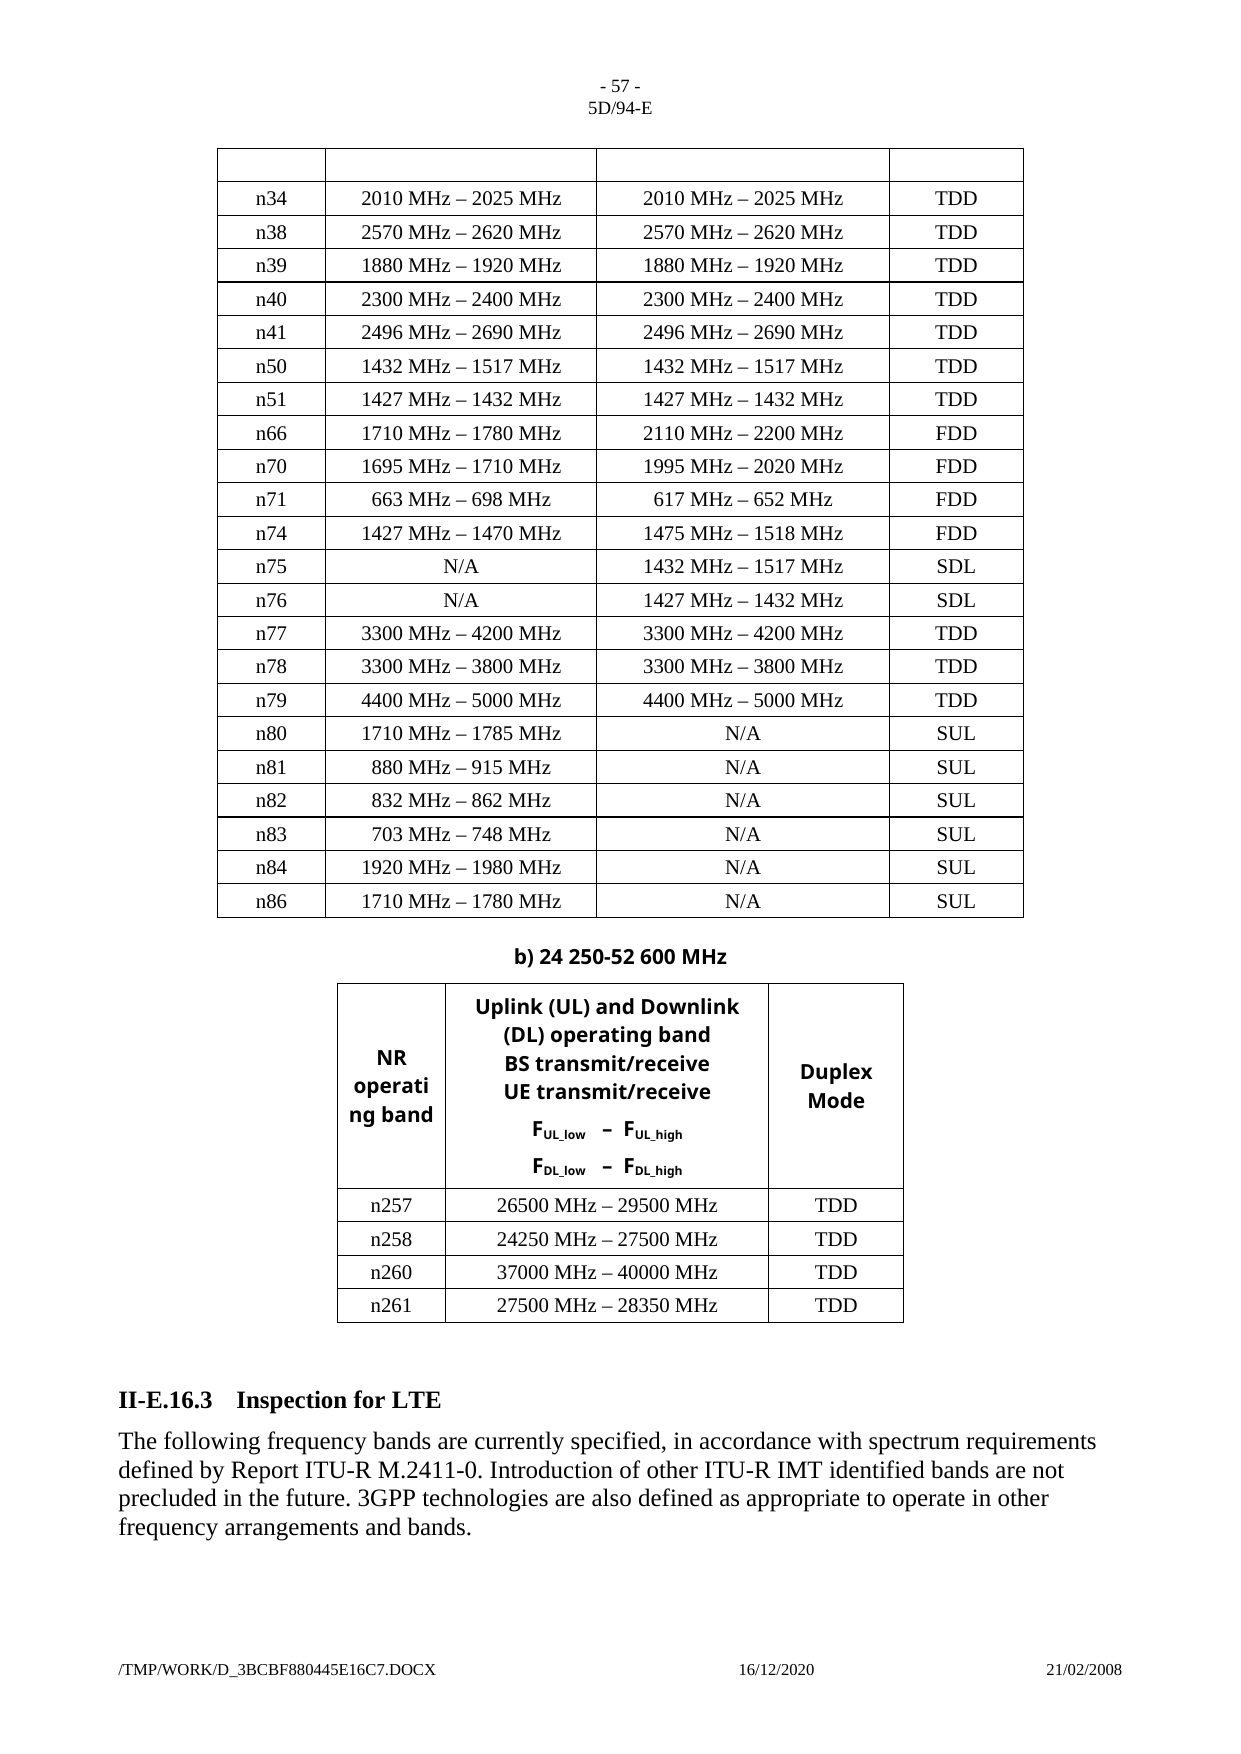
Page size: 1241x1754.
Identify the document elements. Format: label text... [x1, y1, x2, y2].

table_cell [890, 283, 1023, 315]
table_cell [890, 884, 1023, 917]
subtitle II-E.16.3 Inspection for LTE [118, 1385, 1122, 1413]
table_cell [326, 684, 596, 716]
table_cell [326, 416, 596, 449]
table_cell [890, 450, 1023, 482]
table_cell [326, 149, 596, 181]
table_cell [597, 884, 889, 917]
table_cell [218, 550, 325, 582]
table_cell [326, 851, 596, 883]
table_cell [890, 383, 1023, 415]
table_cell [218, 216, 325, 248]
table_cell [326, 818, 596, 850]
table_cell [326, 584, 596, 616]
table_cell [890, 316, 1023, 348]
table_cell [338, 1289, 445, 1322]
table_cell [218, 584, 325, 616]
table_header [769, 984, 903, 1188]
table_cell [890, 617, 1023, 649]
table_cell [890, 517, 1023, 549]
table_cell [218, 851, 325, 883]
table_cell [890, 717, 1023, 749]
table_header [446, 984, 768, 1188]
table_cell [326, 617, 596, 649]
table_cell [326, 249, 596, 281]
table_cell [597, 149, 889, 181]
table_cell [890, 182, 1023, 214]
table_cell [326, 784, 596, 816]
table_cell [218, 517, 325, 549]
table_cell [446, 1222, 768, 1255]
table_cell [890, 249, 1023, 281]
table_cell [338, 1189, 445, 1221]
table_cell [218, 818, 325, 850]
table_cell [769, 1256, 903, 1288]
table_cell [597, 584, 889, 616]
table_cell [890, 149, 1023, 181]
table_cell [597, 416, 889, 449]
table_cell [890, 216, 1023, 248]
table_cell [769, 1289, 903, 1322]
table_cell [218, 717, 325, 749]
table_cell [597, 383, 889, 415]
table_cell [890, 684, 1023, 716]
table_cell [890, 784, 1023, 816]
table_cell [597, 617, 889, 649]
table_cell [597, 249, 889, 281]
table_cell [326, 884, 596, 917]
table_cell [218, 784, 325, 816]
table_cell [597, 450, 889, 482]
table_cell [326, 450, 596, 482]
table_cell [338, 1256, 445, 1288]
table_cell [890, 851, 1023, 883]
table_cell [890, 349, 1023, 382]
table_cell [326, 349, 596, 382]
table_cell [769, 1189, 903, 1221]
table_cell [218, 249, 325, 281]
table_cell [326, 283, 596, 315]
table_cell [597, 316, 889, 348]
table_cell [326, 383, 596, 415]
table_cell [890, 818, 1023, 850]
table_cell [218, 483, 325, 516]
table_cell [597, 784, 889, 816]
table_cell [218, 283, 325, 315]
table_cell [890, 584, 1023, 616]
text The following frequency bands are currently specified, in accordance with spectrum requirements defined by Report ITU-R M.2411-0. Introduction of other ITU-R IMT identified bands are not precluded in the future. 3GPP technologies are also defined as appropriate to operate in other frequency arrangements and bands. [118, 1426, 1122, 1541]
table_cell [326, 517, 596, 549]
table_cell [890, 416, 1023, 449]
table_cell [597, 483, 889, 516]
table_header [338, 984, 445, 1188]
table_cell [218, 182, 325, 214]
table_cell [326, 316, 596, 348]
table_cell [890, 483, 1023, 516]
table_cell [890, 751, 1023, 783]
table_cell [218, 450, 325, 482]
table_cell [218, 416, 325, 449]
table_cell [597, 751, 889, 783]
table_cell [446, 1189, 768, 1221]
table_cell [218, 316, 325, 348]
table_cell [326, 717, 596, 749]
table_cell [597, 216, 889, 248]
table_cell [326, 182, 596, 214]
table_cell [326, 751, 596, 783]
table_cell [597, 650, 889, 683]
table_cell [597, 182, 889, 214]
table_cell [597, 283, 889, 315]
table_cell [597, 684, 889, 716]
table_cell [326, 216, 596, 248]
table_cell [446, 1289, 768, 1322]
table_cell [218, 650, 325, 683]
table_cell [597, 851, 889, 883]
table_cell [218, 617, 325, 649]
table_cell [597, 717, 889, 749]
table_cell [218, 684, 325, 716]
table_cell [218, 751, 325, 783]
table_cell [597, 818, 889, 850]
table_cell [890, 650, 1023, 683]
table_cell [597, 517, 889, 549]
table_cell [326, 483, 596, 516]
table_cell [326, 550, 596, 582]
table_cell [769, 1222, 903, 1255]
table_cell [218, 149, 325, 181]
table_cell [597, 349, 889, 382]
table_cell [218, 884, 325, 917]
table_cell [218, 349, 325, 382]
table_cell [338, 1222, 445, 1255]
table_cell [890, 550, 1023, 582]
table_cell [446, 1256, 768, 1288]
title b) 24 250-52 600 MHz [118, 942, 1122, 970]
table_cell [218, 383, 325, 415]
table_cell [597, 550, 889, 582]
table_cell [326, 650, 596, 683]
